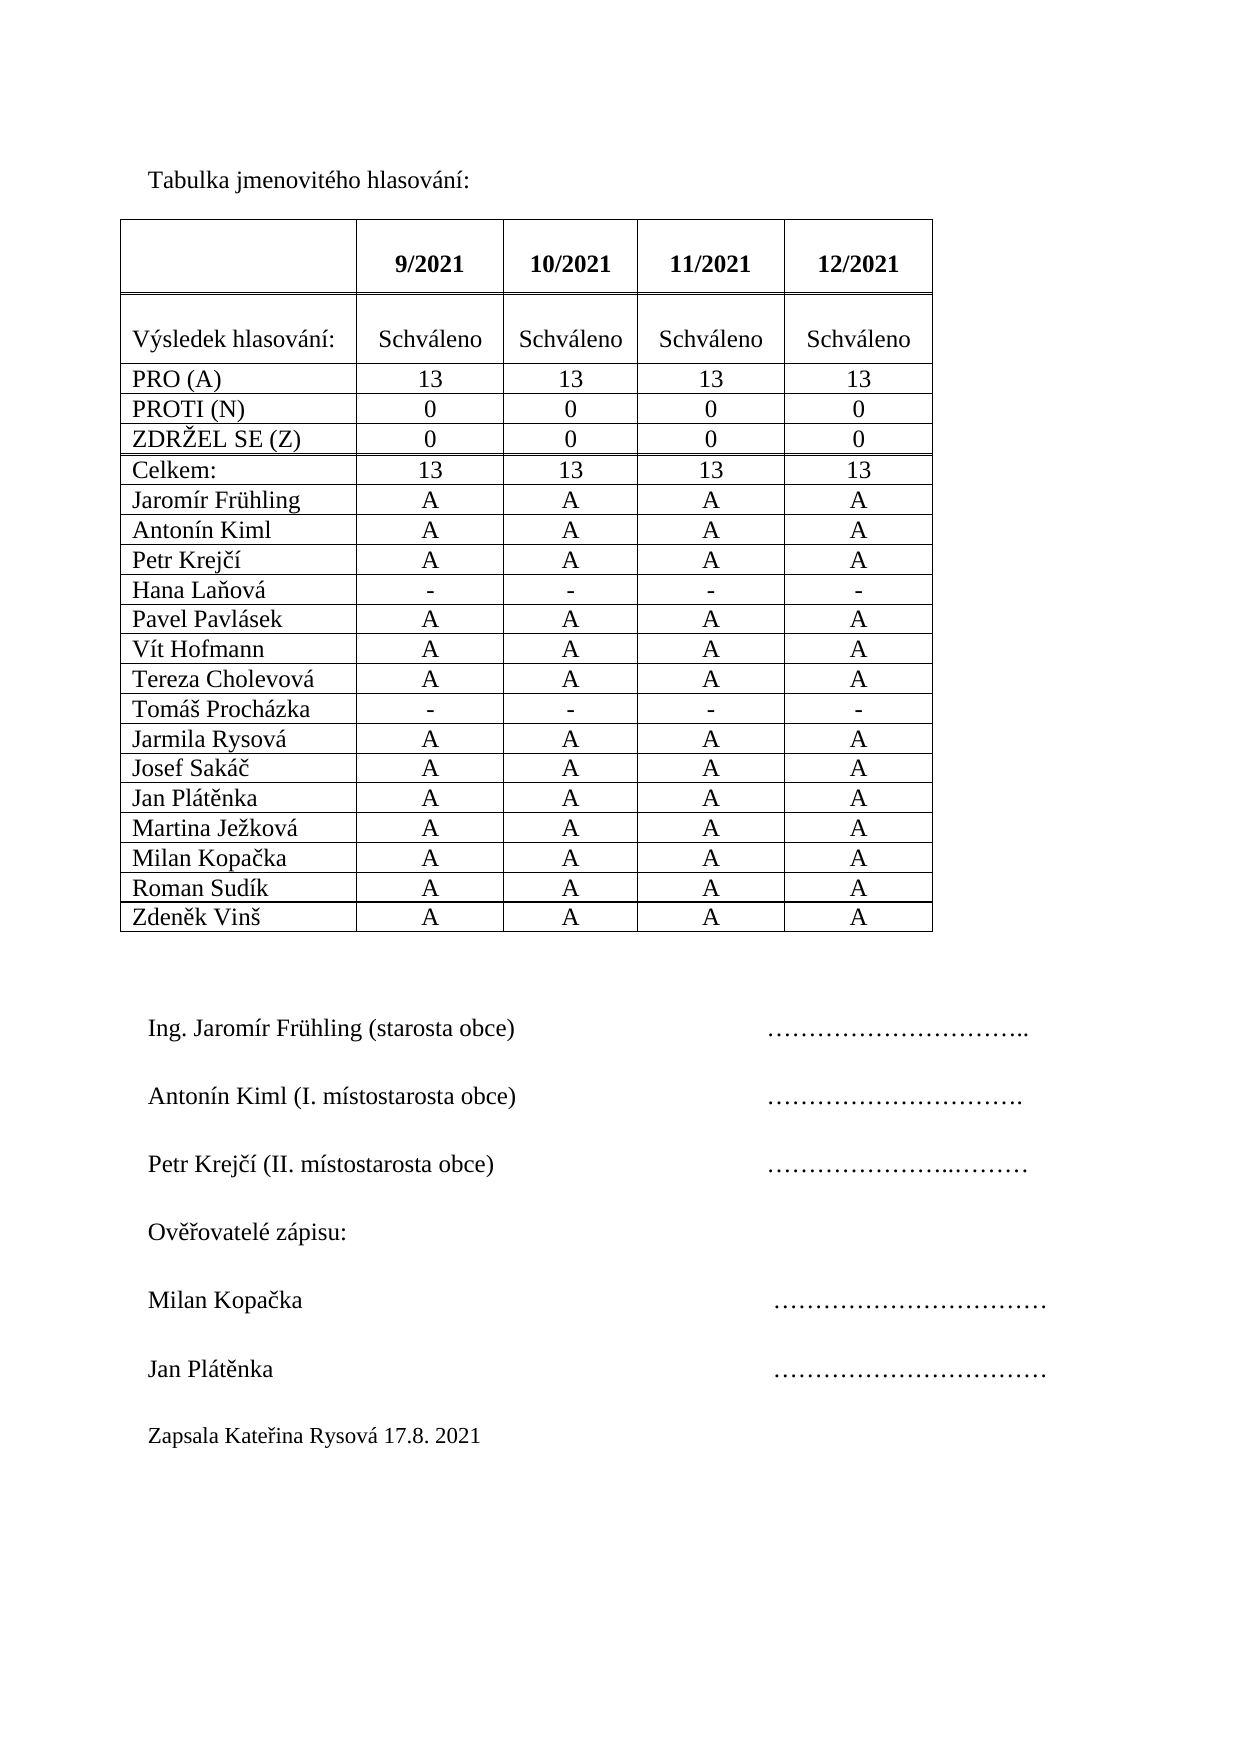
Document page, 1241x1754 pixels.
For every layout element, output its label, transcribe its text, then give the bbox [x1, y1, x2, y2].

table_cell A [504, 605, 637, 633]
table_cell Josef Sakáč [121, 754, 356, 782]
table_cell 13 [357, 456, 503, 484]
table_cell Antonín Kiml [121, 515, 356, 544]
table_cell Schváleno [357, 295, 503, 363]
text Antonín Kiml (I. místostarosta obce) …………………………. [148, 1081, 1092, 1110]
table_header 9/2021 [357, 220, 503, 292]
table_cell Vít Hofmann [121, 634, 356, 663]
table_header 12/2021 [785, 220, 932, 292]
table_cell Martina Ježková [121, 813, 356, 842]
table_cell 13 [638, 456, 784, 484]
table_cell A [785, 843, 932, 872]
table_cell 0 [638, 424, 784, 452]
text Ing. Jaromír Frühling (starosta obce) ………………………….. [148, 1013, 1092, 1042]
table_cell A [638, 813, 784, 842]
text Petr Krejčí (II. místostarosta obce) …………………..……… [148, 1149, 1092, 1178]
table_header 10/2021 [504, 220, 637, 292]
table_cell - [357, 575, 503, 603]
table_cell - [638, 694, 784, 723]
text Jan Plátěnka …………………………… [148, 1354, 1092, 1382]
table_cell A [504, 664, 637, 693]
table_cell A [504, 903, 637, 931]
table_cell 13 [785, 456, 932, 484]
table_cell 13 [504, 364, 637, 393]
table_cell A [785, 813, 932, 842]
table_cell A [638, 664, 784, 693]
table_cell A [785, 545, 932, 574]
table_cell A [357, 485, 503, 514]
table_cell - [504, 694, 637, 723]
table_cell A [504, 754, 637, 782]
table_cell A [785, 664, 932, 693]
table_cell 13 [785, 364, 932, 393]
table_cell Jarmila Rysová [121, 724, 356, 752]
table_cell - [638, 575, 784, 603]
table_cell Roman Sudík [121, 873, 356, 901]
table_cell A [785, 724, 932, 752]
table_cell A [785, 754, 932, 782]
table_cell Celkem: [121, 456, 356, 484]
table_cell 13 [504, 456, 637, 484]
table_header [121, 220, 356, 292]
table_cell A [638, 903, 784, 931]
table_cell A [504, 843, 637, 872]
table_cell 0 [504, 424, 637, 452]
table_cell A [357, 664, 503, 693]
table_cell 0 [357, 424, 503, 452]
text Ověřovatelé zápisu: [148, 1217, 1092, 1246]
table_cell A [504, 873, 637, 901]
text Tabulka jmenovitého hlasování: [148, 165, 1092, 194]
table_cell A [638, 485, 784, 514]
table_cell PRO (A) [121, 364, 356, 393]
table_cell A [638, 634, 784, 663]
table_cell A [504, 634, 637, 663]
table_cell Schváleno [785, 295, 932, 363]
table_cell 0 [785, 424, 932, 452]
table_cell Tereza Cholevová [121, 664, 356, 693]
table_cell A [785, 873, 932, 901]
table_cell A [638, 754, 784, 782]
table_cell Výsledek hlasování: [121, 295, 356, 363]
table_cell A [785, 783, 932, 812]
table_cell A [504, 813, 637, 842]
table_cell A [357, 843, 503, 872]
text Zapsala Kateřina Rysová 17.8. 2021 [148, 1422, 1092, 1448]
table_cell A [357, 754, 503, 782]
table_cell Tomáš Procházka [121, 694, 356, 723]
table_cell Schváleno [504, 295, 637, 363]
table_cell - [785, 575, 932, 603]
table_cell A [504, 485, 637, 514]
table_cell A [638, 873, 784, 901]
table_cell 13 [357, 364, 503, 393]
table_cell A [357, 515, 503, 544]
table_cell 0 [357, 394, 503, 423]
table_cell A [638, 783, 784, 812]
table_cell Jaromír Frühling [121, 485, 356, 514]
table_cell A [357, 724, 503, 752]
text Milan Kopačka …………………………… [148, 1286, 1092, 1314]
table_cell 13 [638, 364, 784, 393]
table_cell A [504, 545, 637, 574]
table_cell 0 [638, 394, 784, 423]
table_cell A [785, 485, 932, 514]
table_cell A [504, 783, 637, 812]
table_cell A [785, 634, 932, 663]
table_cell A [357, 873, 503, 901]
table_cell A [785, 903, 932, 931]
table_cell PROTI (N) [121, 394, 356, 423]
table_cell - [357, 694, 503, 723]
table_cell Pavel Pavlásek [121, 605, 356, 633]
table_cell A [638, 843, 784, 872]
table_cell A [504, 515, 637, 544]
table_cell A [357, 545, 503, 574]
table_cell - [785, 694, 932, 723]
table_cell A [357, 903, 503, 931]
table_cell A [785, 605, 932, 633]
table_cell A [638, 515, 784, 544]
table_cell ZDRŽEL SE (Z) [121, 424, 356, 452]
table_header 11/2021 [638, 220, 784, 292]
table_cell A [638, 545, 784, 574]
table_cell Zdeněk Vinš [121, 903, 356, 931]
table_cell A [357, 605, 503, 633]
table_cell 0 [504, 394, 637, 423]
table_cell Petr Krejčí [121, 545, 356, 574]
table_cell 0 [785, 394, 932, 423]
table_cell A [357, 783, 503, 812]
table_cell Schváleno [638, 295, 784, 363]
table_cell Hana Laňová [121, 575, 356, 603]
table_cell A [638, 605, 784, 633]
table_cell Milan Kopačka [121, 843, 356, 872]
table_cell A [357, 634, 503, 663]
table_cell A [504, 724, 637, 752]
table_cell Jan Plátěnka [121, 783, 356, 812]
table_cell - [504, 575, 637, 603]
table_cell A [638, 724, 784, 752]
table_cell A [785, 515, 932, 544]
table_cell A [357, 813, 503, 842]
